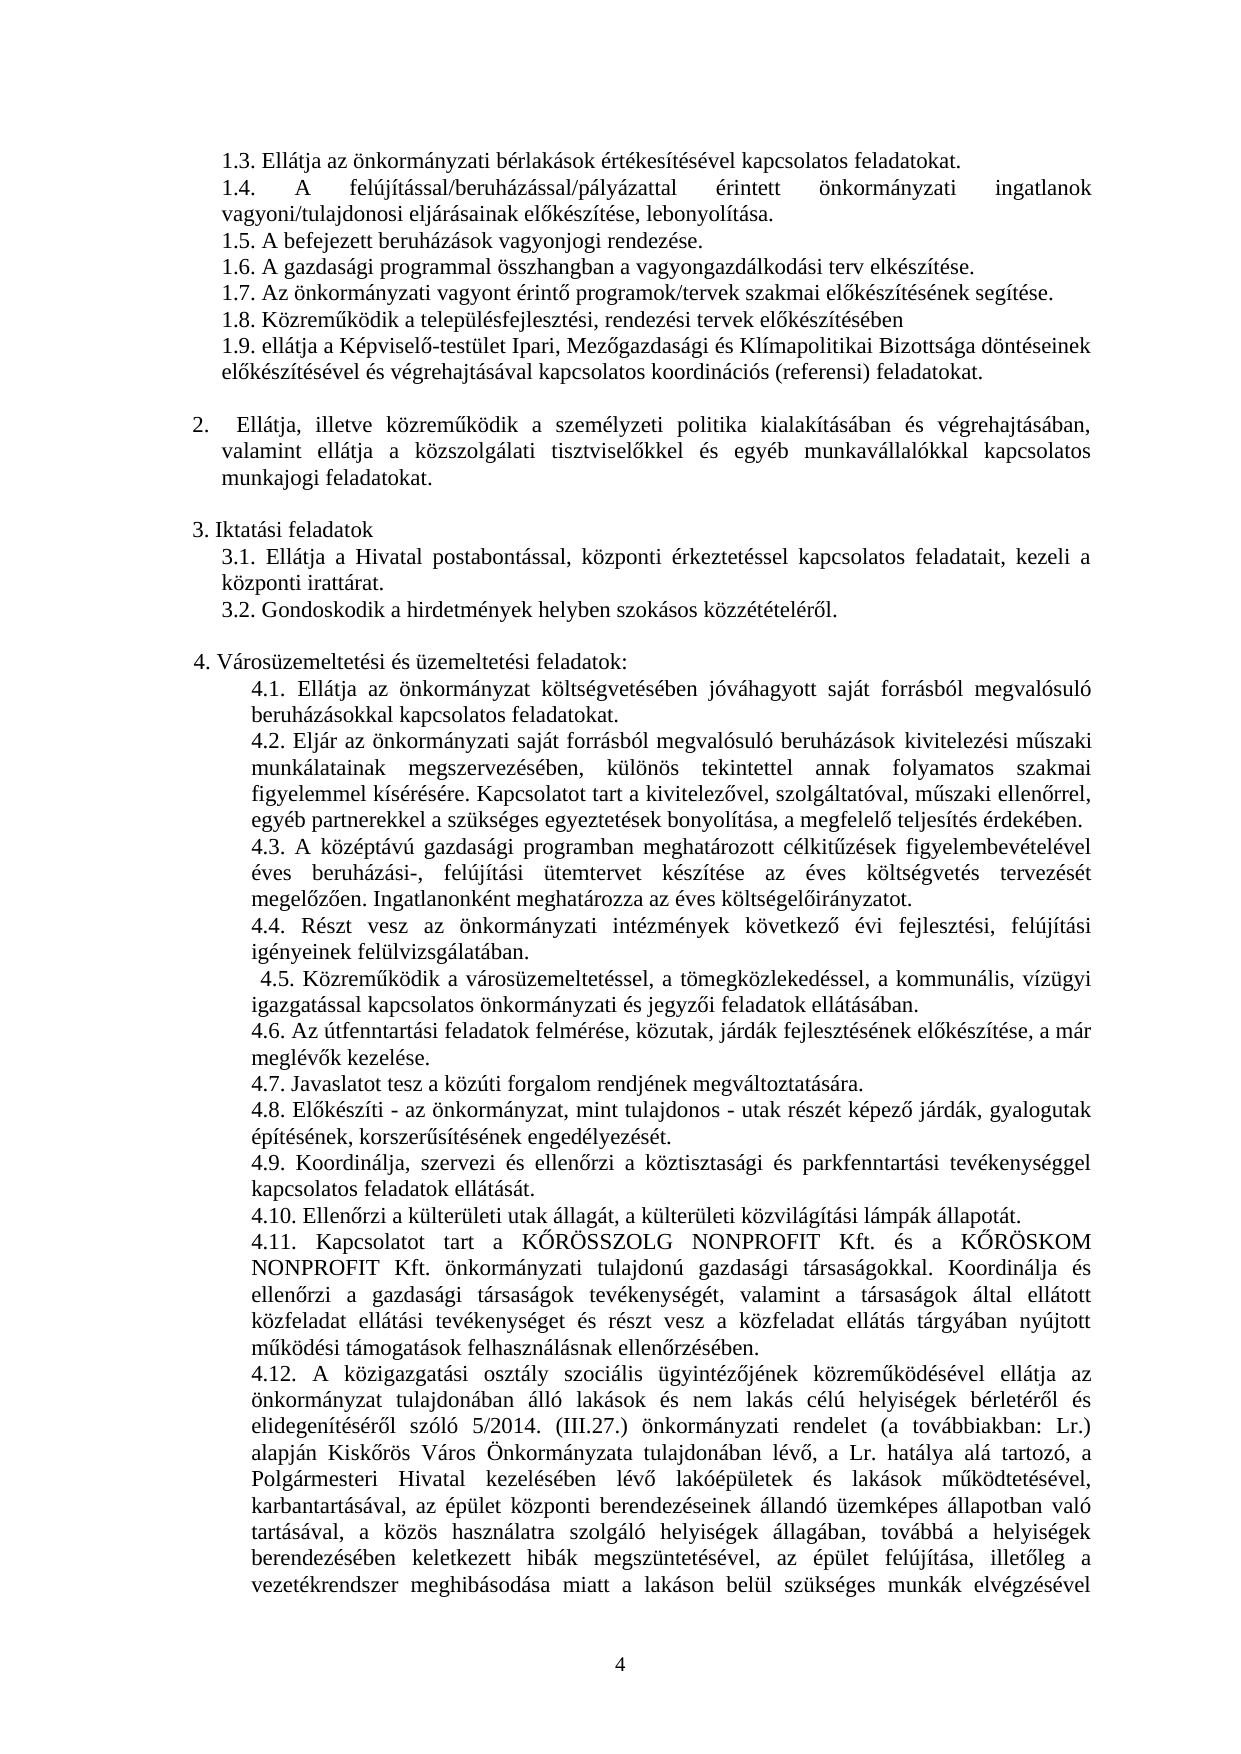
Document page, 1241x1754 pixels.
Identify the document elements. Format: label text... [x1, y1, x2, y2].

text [148, 1360, 1093, 1597]
text 1.7. Az önkormányzati vagyont érintő programok/tervek szakmai előkészítésének segítése. [148, 279, 1093, 306]
text 4.7. Javaslatot tesz a közúti forgalom rendjének megváltoztatására. [148, 1070, 1093, 1096]
text 4.11. Kapcsolatot tart a KŐRÖSSZOLG NONPROFIT Kft. és a KŐRÖSKOM NONPROFIT Kft. önkormányzati tulajdonú gazdasági társaságokkal. Koordinálja és ellenőrzi a gazdasági társaságok tevékenységét, valamint a társaságok által ellátott közfeladat ellátási tevékenységet és részt vesz a közfeladat ellátás tárgyában nyújtott működési támogatások felhasználásnak ellenőrzésében. [148, 1228, 1093, 1360]
text 4.9. Koordinálja, szervezi és ellenőrzi a köztisztasági és parkfenntartási tevékenységgel kapcsolatos feladatok ellátását. [148, 1149, 1093, 1202]
text 4. Városüzemeltetési és üzemeltetési feladatok: [148, 648, 1093, 675]
text 4.2. Eljár az önkormányzati saját forrásból megvalósuló beruházások kivitelezési műszaki munkálatainak megszervezésében, különös tekintettel annak folyamatos szakmai figyelemmel kísérésére. Kapcsolatot tart a kivitelezővel, szolgáltatóval, műszaki ellenőrrel, egyéb partnerekkel a szükséges egyeztetések bonyolítása, a megfelelő teljesítés érdekében. [251, 727, 1093, 833]
text 1.3. Ellátja az önkormányzati bérlakások értékesítésével kapcsolatos feladatokat. [148, 148, 1093, 174]
text 3. Iktatási feladatok [192, 517, 1093, 543]
text 4.6. Az útfenntartási feladatok felmérése, közutak, járdák fejlesztésének előkészítése, a már meglévők kezelése. [148, 1017, 1093, 1070]
text 1.4. A felújítással/beruházással/pályázattal érintett önkormányzati ingatlanok vagyoni/tulajdonosi eljárásainak előkészítése, lebonyolítása. [221, 174, 1093, 227]
text 4.3. A középtávú gazdasági programban meghatározott célkitűzések figyelembevételével éves beruházási-, felújítási ütemtervet készítése az éves költségvetés tervezését megelőzően. Ingatlanonként meghatározza az éves költségelőirányzatot. [251, 833, 1093, 912]
text 1.8. Közreműködik a településfejlesztési, rendezési tervek előkészítésében [221, 306, 1093, 332]
text 4.8. Előkészíti - az önkormányzat, mint tulajdonos - utak részét képező járdák, gyalogutak építésének, korszerűsítésének engedélyezését. [148, 1096, 1093, 1149]
text 2. Ellátja, illetve közreműködik a személyzeti politika kialakításában és végrehajtásában, valamint ellátja a közszolgálati tisztviselőkkel és egyéb munkavállalókkal kapcsolatos munkajogi feladatokat. [192, 411, 1093, 490]
text 4.1. Ellátja az önkormányzat költségvetésében jóváhagyott saját forrásból megvalósuló beruházásokkal kapcsolatos feladatokat. [251, 675, 1093, 727]
text 4.4. Részt vesz az önkormányzati intézmények következő évi fejlesztési, felújítási igényeinek felülvizsgálatában. [251, 912, 1093, 964]
text 3.1. Ellátja a Hivatal postabontással, központi érkeztetéssel kapcsolatos feladatait, kezeli a központi irattárat. [221, 543, 1093, 596]
text 3.2. Gondoskodik a hirdetmények helyben szokásos közzétételéről. [148, 596, 1093, 622]
text 4.5. Közreműködik a városüzemeltetéssel, a tömegközlekedéssel, a kommunális, vízügyi igazgatással kapcsolatos önkormányzati és jegyzői feladatok ellátásában. [148, 964, 1093, 1017]
text 1.9. ellátja a Képviselő-testület Ipari, Mezőgazdasági és Klímapolitikai Bizottsága döntéseinek előkészítésével és végrehajtásával kapcsolatos koordinációs (referensi) feladatokat. [221, 332, 1093, 385]
text 1.5. A befejezett beruházások vagyonjogi rendezése. [192, 227, 1093, 253]
text 4.10. Ellenőrzi a külterületi utak állagát, a külterületi közvilágítási lámpák állapotát. [148, 1202, 1093, 1228]
text 1.6. A gazdasági programmal összhangban a vagyongazdálkodási terv elkészítése. [148, 253, 1093, 279]
